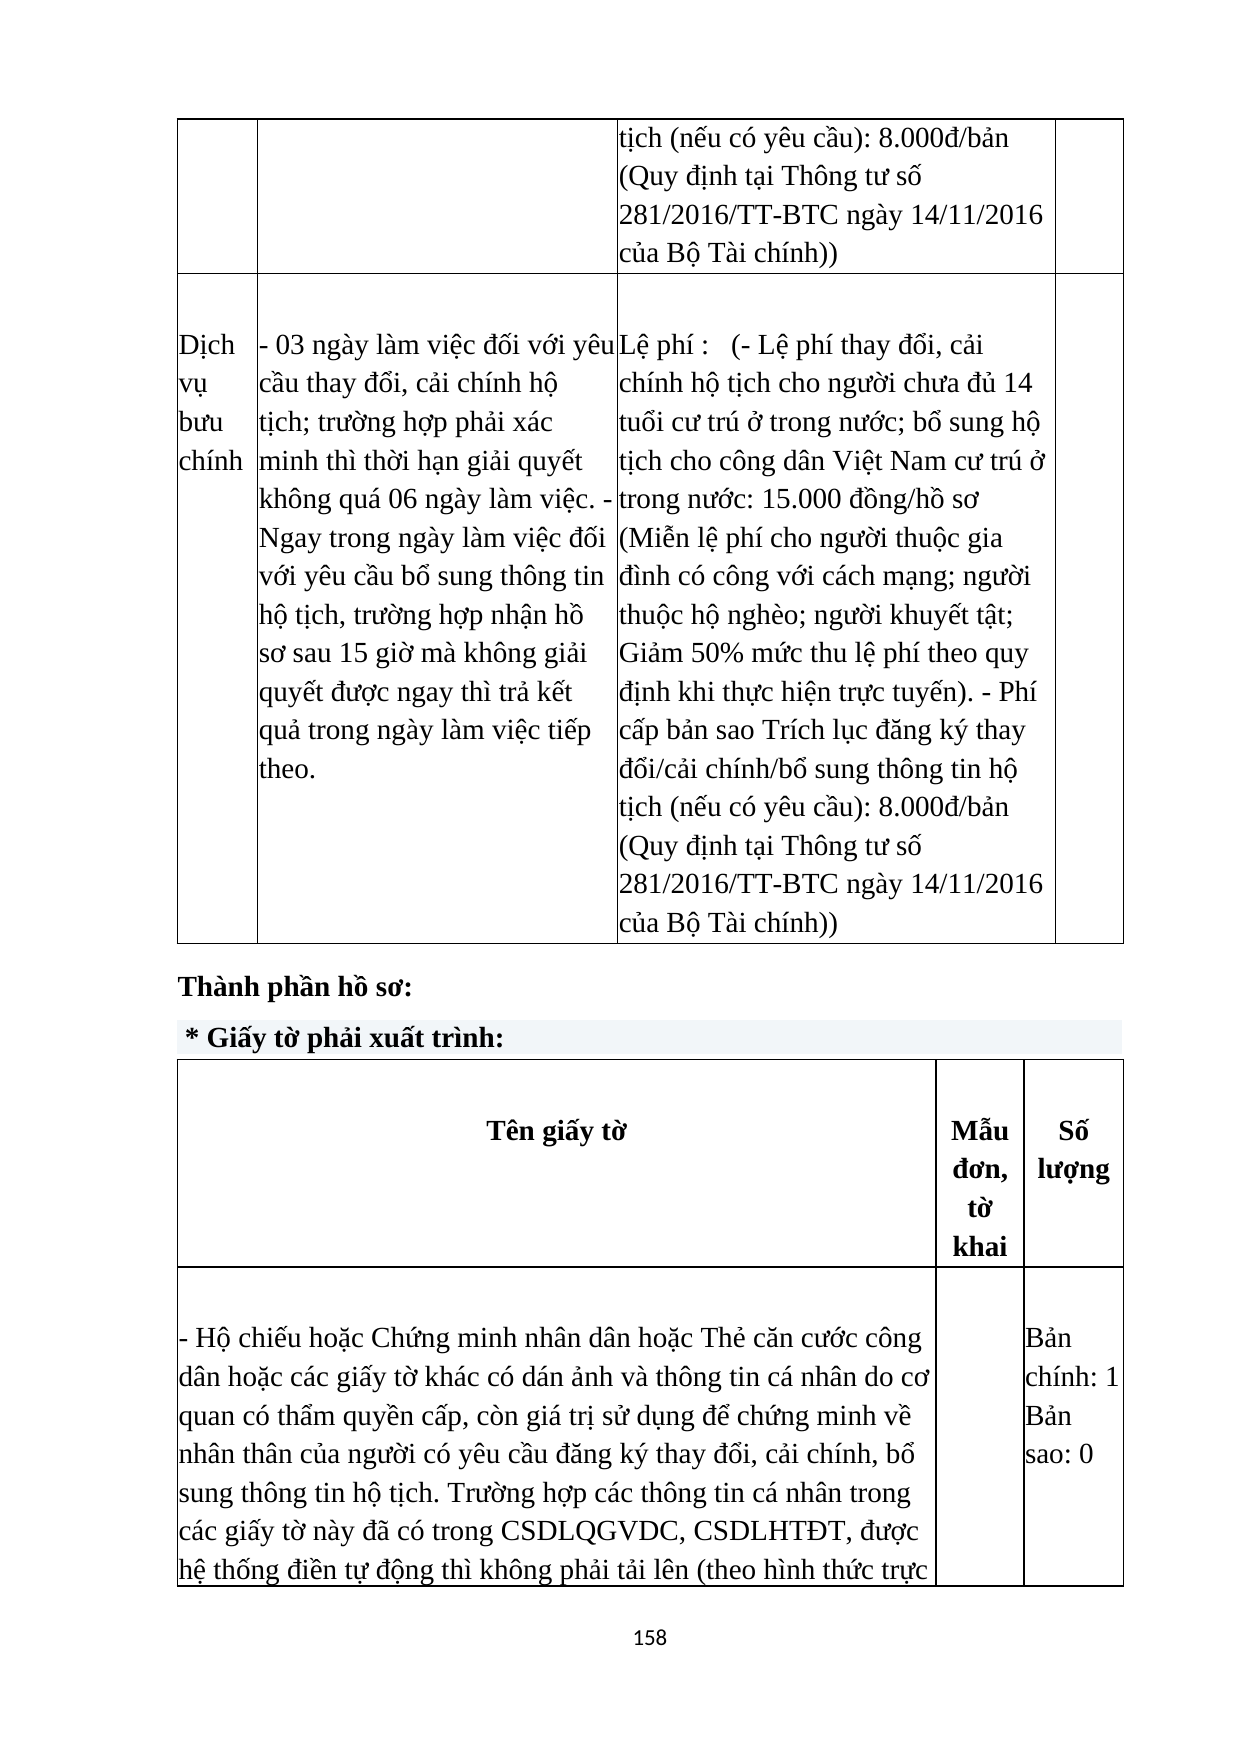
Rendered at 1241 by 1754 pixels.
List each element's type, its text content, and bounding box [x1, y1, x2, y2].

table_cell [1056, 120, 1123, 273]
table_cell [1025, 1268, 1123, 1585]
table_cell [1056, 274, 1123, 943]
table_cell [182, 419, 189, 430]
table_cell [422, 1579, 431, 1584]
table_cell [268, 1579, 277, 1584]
text Thành phần hồ sơ: [177, 969, 1122, 1003]
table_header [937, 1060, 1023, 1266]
text * Giấy tờ phải xuất trình: [177, 1020, 1122, 1054]
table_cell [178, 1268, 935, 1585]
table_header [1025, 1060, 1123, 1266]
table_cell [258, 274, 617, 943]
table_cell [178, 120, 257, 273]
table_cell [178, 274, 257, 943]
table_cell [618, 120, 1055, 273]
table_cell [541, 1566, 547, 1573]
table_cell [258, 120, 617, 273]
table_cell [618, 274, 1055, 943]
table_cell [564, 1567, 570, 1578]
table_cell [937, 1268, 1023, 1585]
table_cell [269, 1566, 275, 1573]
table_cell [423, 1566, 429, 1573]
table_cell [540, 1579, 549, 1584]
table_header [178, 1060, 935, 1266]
